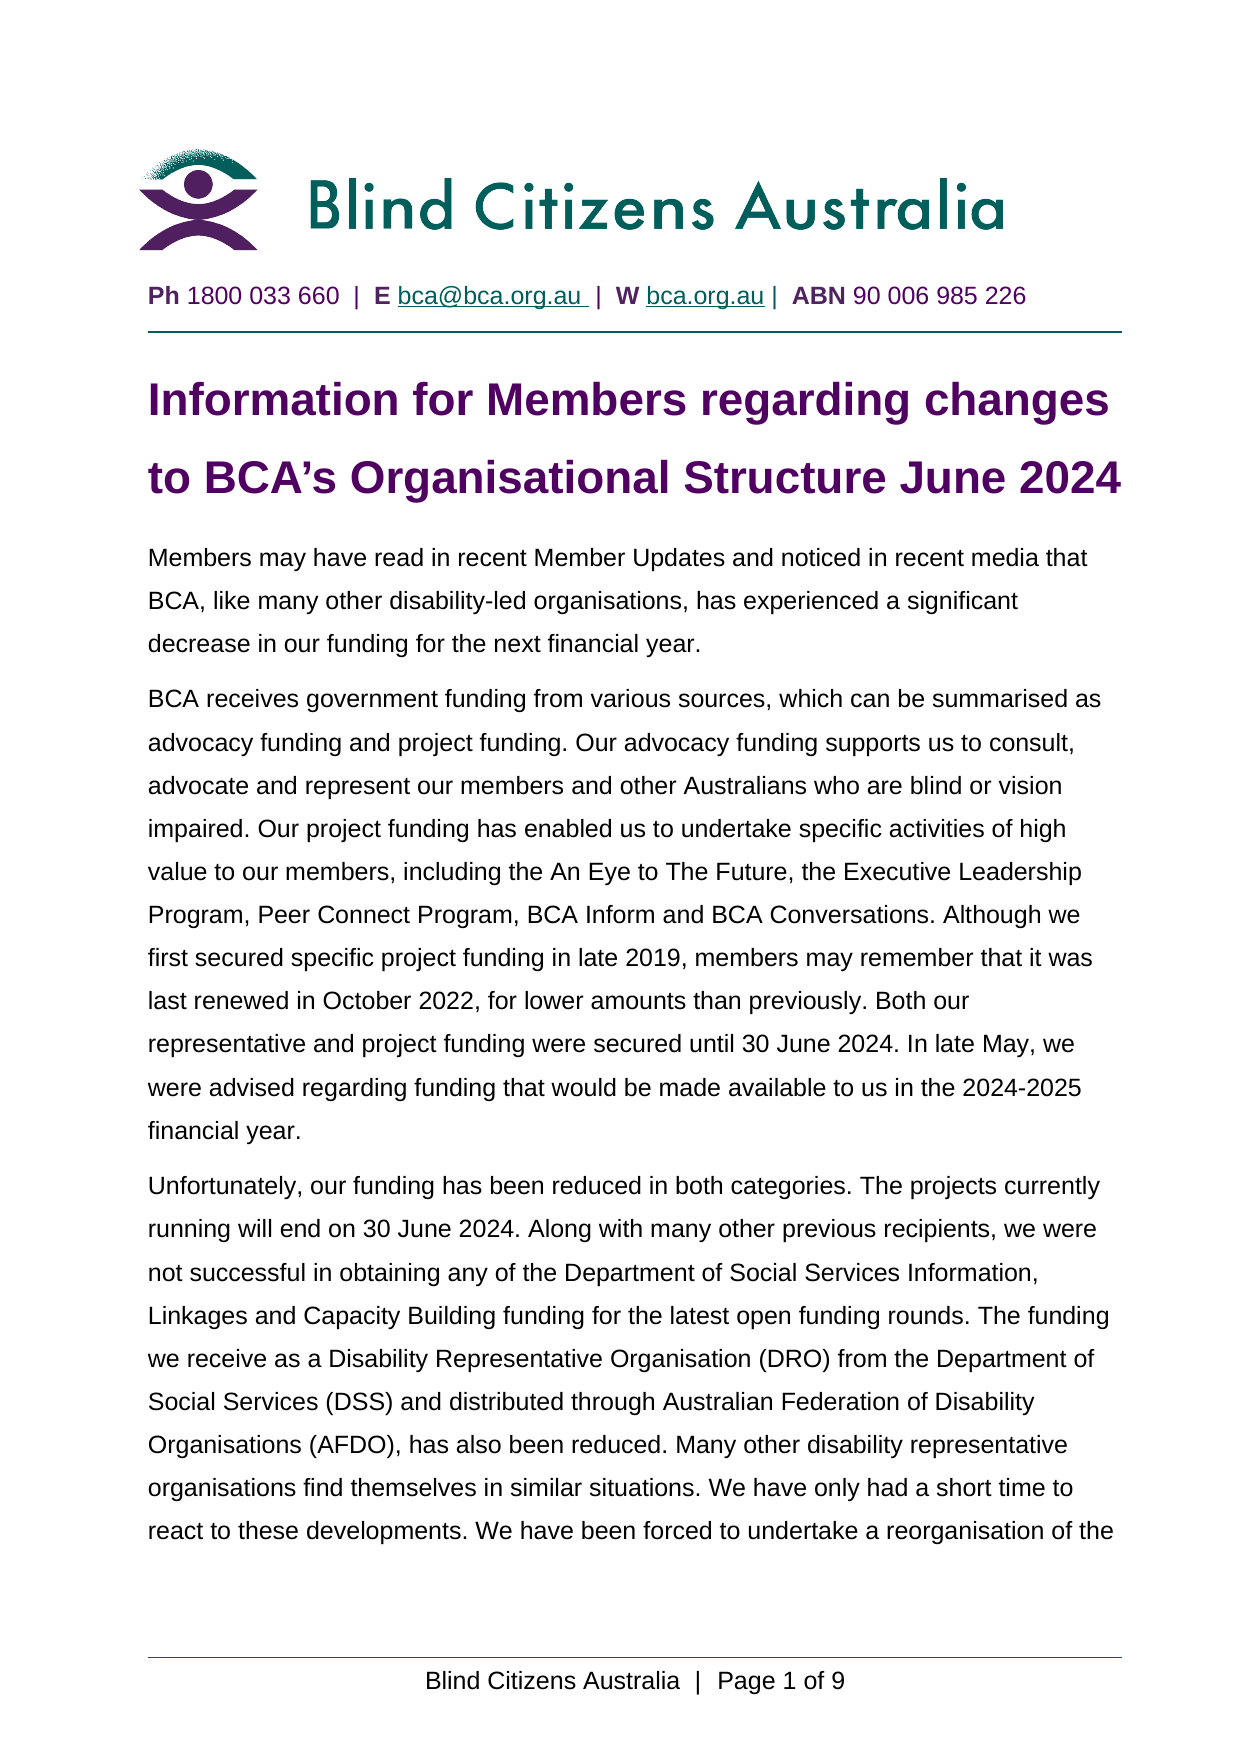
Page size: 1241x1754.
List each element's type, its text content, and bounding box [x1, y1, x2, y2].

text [148, 1171, 1122, 1545]
text Ph 1800 033 660 | E bca@bca.org.au | W bca.org.au | ABN 90 006 985 226 [148, 281, 1122, 331]
subtitle Information for Members regarding changes to BCA’s Organisational Structure June 2024 [148, 372, 1122, 504]
text Members may have read in recent Member Updates and noticed in recent media that BCA, like many other disability-led organisations, has experienced a significant decrease in our funding for the next financial year. [148, 543, 1122, 658]
text BCA receives government funding from various sources, which can be summarised as advocacy funding and project funding. Our advocacy funding supports us to consult, advocate and represent our members and other Australians who are blind or vision impaired. Our project funding has enabled us to undertake specific activities of high value to our members, including the An Eye to The Future, the Executive Leadership Program, Peer Connect Program, BCA Inform and BCA Conversations. Although we first secured specific project funding in late 2019, members may remember that it was last renewed in October 2022, for lower amounts than previously. Both our representative and project funding were secured until 30 June 2024. In late May, we were advised regarding funding that would be made available to us in the 2024-2025 financial year. [148, 684, 1122, 1144]
picture [118, 130, 1026, 267]
